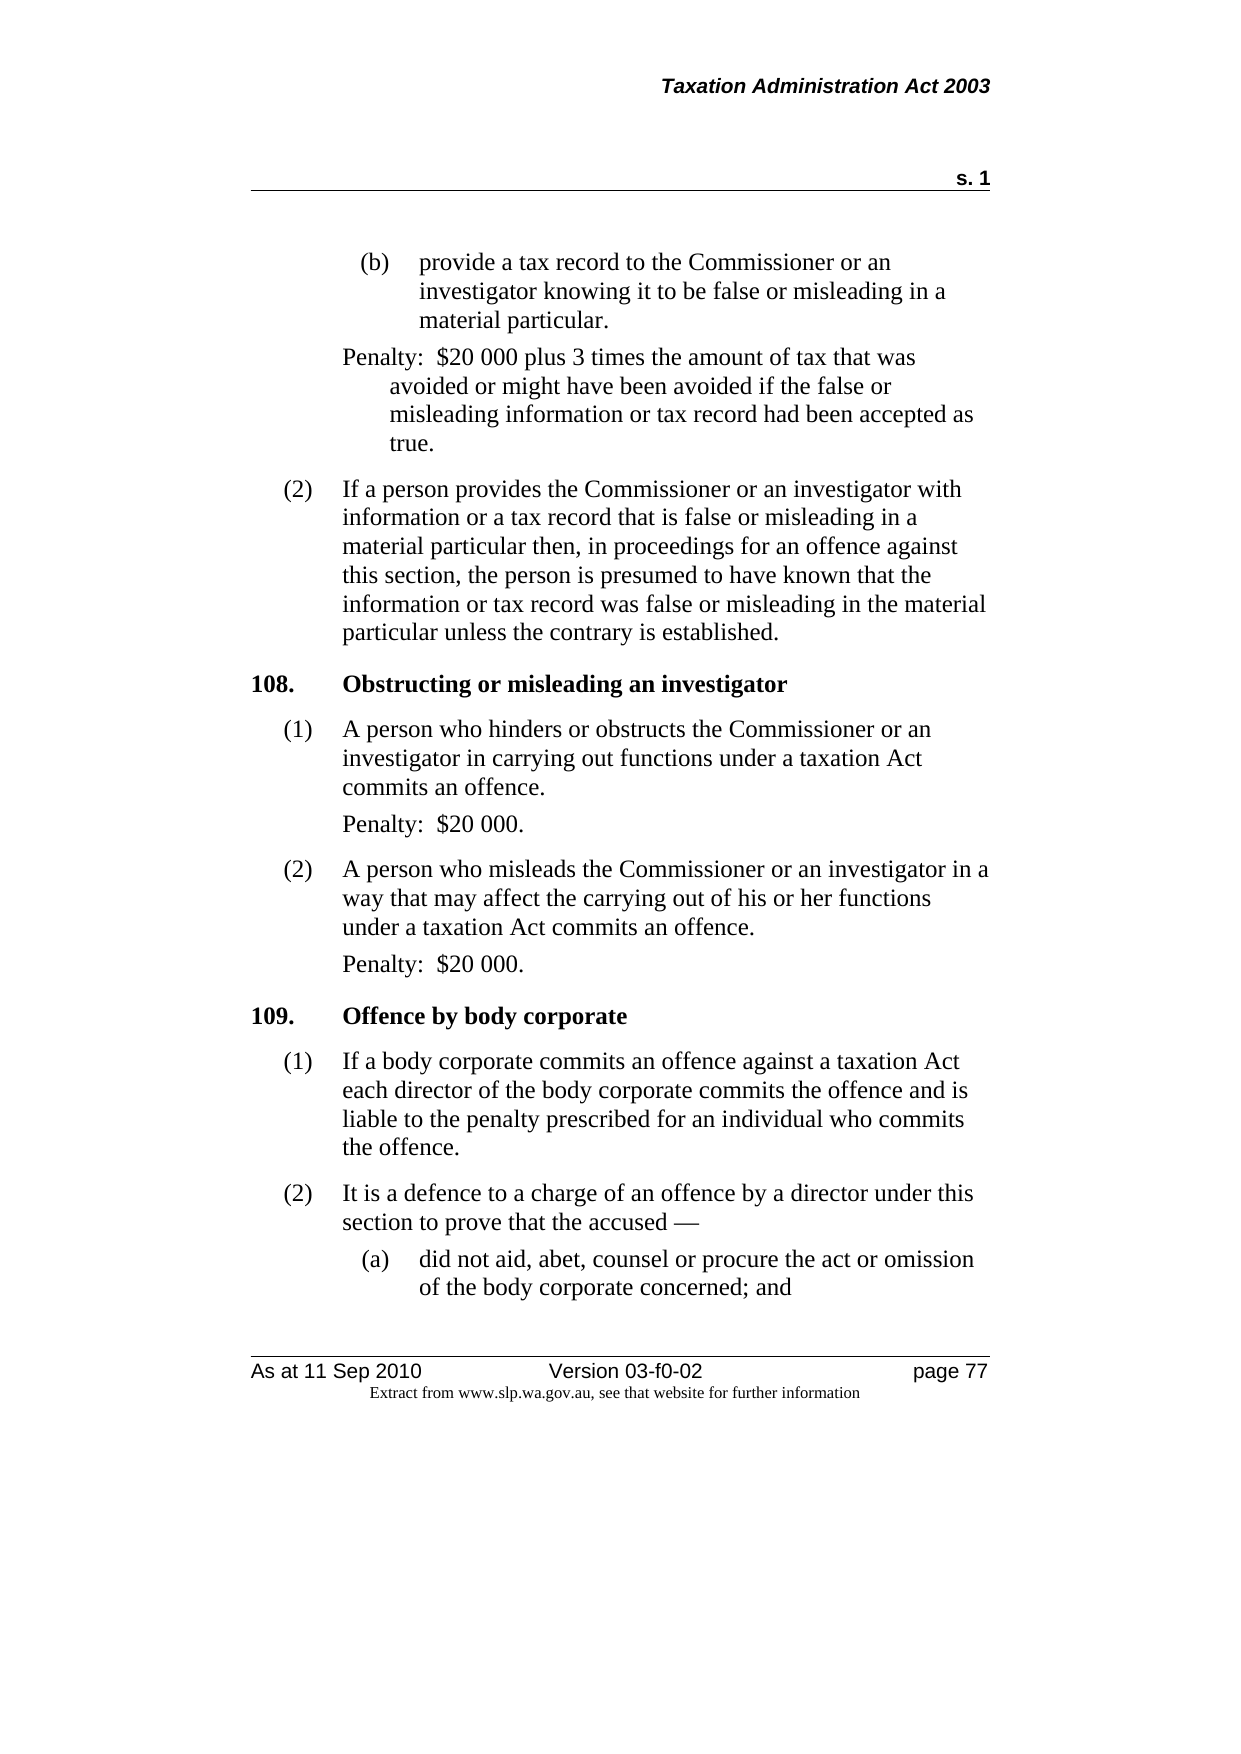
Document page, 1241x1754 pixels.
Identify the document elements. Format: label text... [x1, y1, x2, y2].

subtitle 109. Offence by body corporate [251, 1001, 990, 1029]
text (1) A person who hinders or obstructs the Commissioner or an investigator in carrying out functions under a taxation Act commits an offence. [251, 714, 990, 801]
text (b) provide a tax record to the Commissioner or an investigator knowing it to be false or misleading in a material particular. [251, 247, 990, 334]
subtitle 108. Obstructing or misleading an investigator [251, 669, 990, 698]
text (2) A person who misleads the Commissioner or an investigator in a way that may affect the carrying out of his or her functions under a taxation Act commits an offence. [251, 854, 990, 941]
text Penalty: $20 000 plus 3 times the amount of tax that was avoided or might have been avoided if the false or misleading information or tax record had been accepted as true. [251, 342, 990, 457]
text (2) It is a defence to a charge of an offence by a director under this section to prove that the accused — [251, 1178, 990, 1235]
text (a) did not aid, abet, counsel or procure the act or omission of the body corporate concerned; and [251, 1244, 990, 1301]
text Penalty: $20 000. [251, 949, 990, 978]
text (1) If a body corporate commits an offence against a taxation Act each director of the body corporate commits the offence and is liable to the penalty prescribed for an individual who commits the offence. [251, 1046, 990, 1161]
text (2) If a person provides the Commissioner or an investigator with information or a tax record that is false or misleading in a material particular then, in proceedings for an offence against this section, the person is presumed to have known that the information or tax record was false or misleading in the material particular unless the contrary is established. [251, 474, 990, 646]
text Penalty: $20 000. [251, 809, 990, 838]
